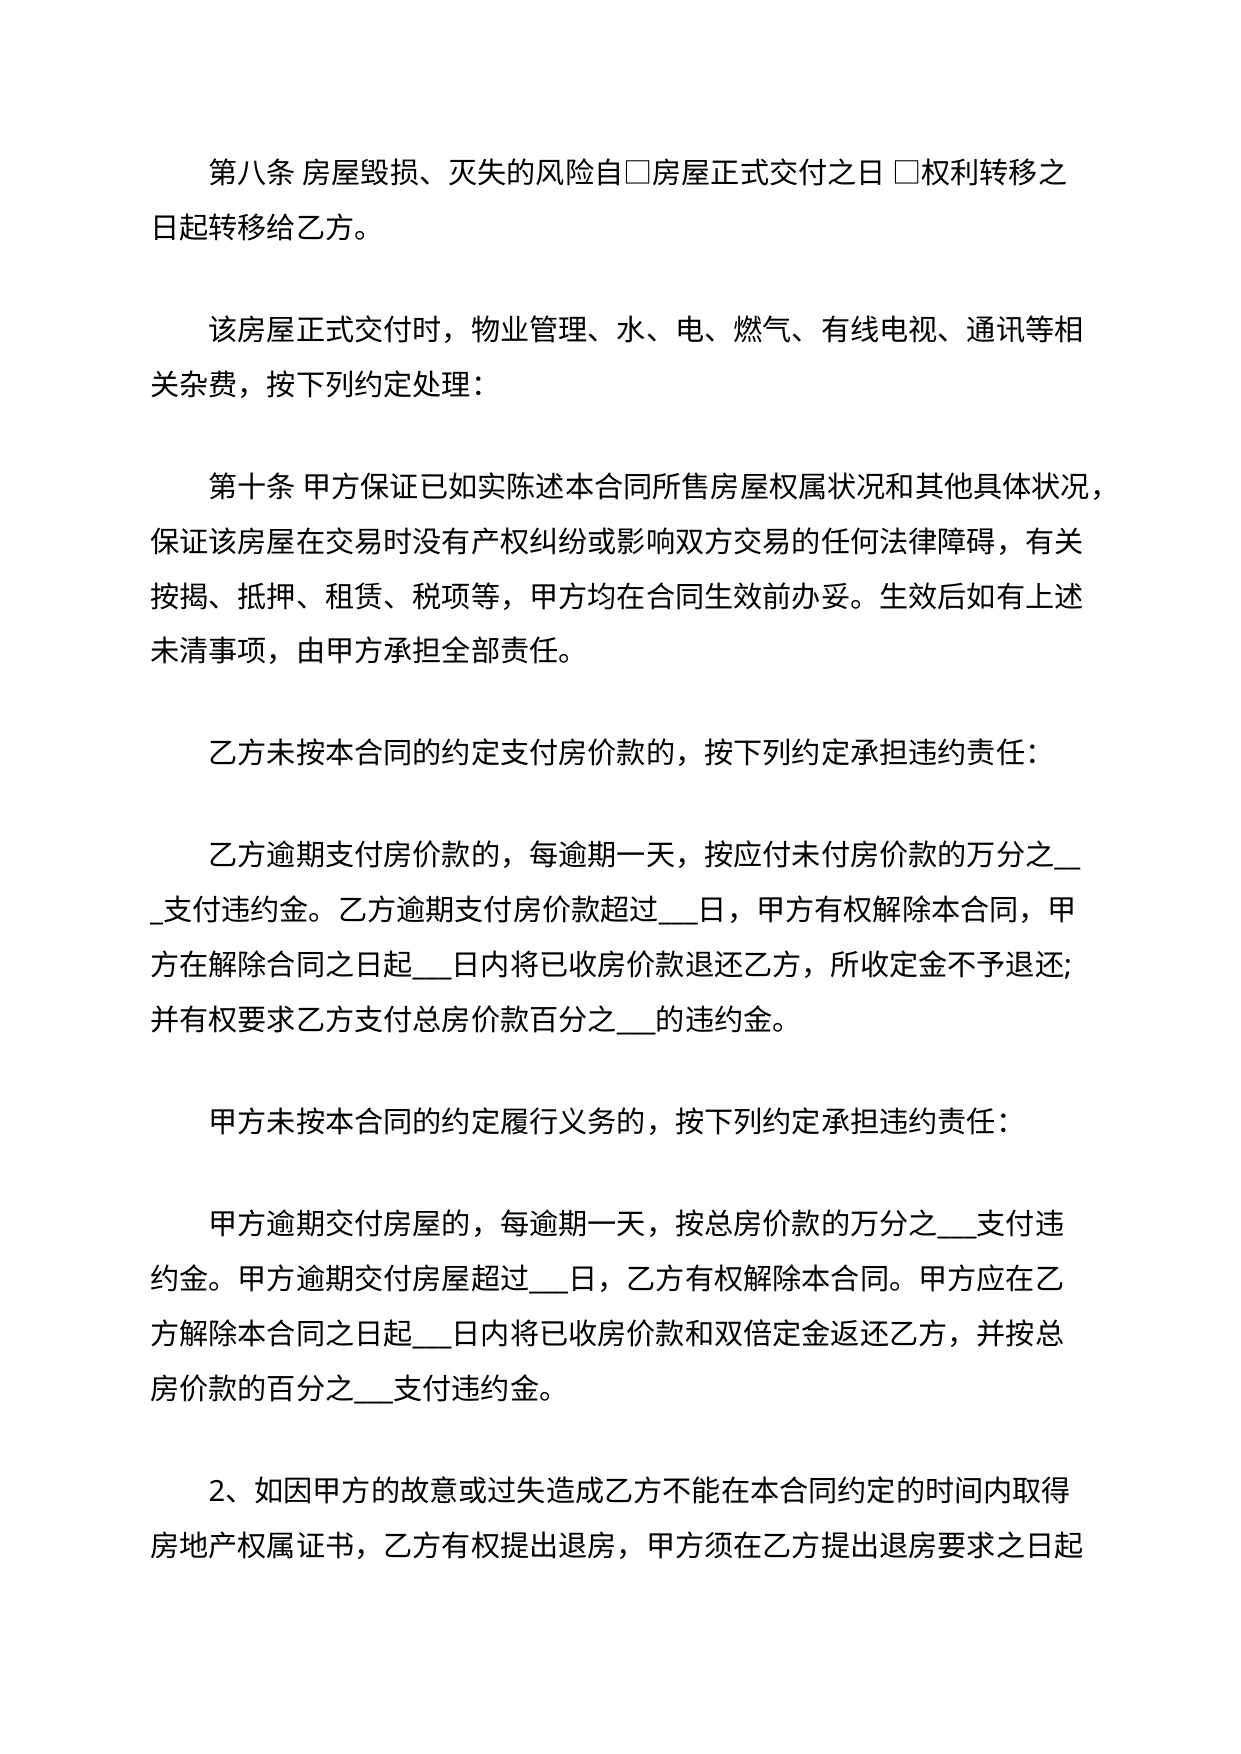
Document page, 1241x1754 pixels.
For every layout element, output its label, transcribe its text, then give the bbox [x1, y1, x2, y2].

text 甲方未按本合同的约定履行义务的，按下列约定承担违约责任： [150, 1098, 1090, 1141]
text 该房屋正式交付时，物业管理、水、电、燃气、有线电视、通讯等相关杂费，按下列约定处理： [150, 307, 1090, 404]
text 乙方未按本合同的约定支付房价款的，按下列约定承担违约责任： [150, 730, 1090, 772]
text 第八条 房屋毁损、灭失的风险自□房屋正式交付之日 □权利转移之日起转移给乙方。 [150, 150, 1090, 247]
text 甲方逾期交付房屋的，每逾期一天，按总房价款的万分之___支付违约金。甲方逾期交付房屋超过___日，乙方有权解除本合同。甲方应在乙方解除本合同之日起___日内将已收房价款和双倍定金返还乙方，并按总房价款的百分之___支付违约金。 [150, 1200, 1090, 1408]
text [150, 1467, 1090, 1564]
text 乙方逾期支付房价款的，每逾期一天，按应付未付房价款的万分之___支付违约金。乙方逾期支付房价款超过___日，甲方有权解除本合同，甲方在解除合同之日起___日内将已收房价款退还乙方，所收定金不予退还;并有权要求乙方支付总房价款百分之___的违约金。 [150, 832, 1090, 1039]
text 第十条 甲方保证已如实陈述本合同所售房屋权属状况和其他具体状况，保证该房屋在交易时没有产权纠纷或影响双方交易的任何法律障碍，有关按揭、抵押、租赁、税项等，甲方均在合同生效前办妥。生效后如有上述未清事项，由甲方承担全部责任。 [150, 463, 1090, 670]
